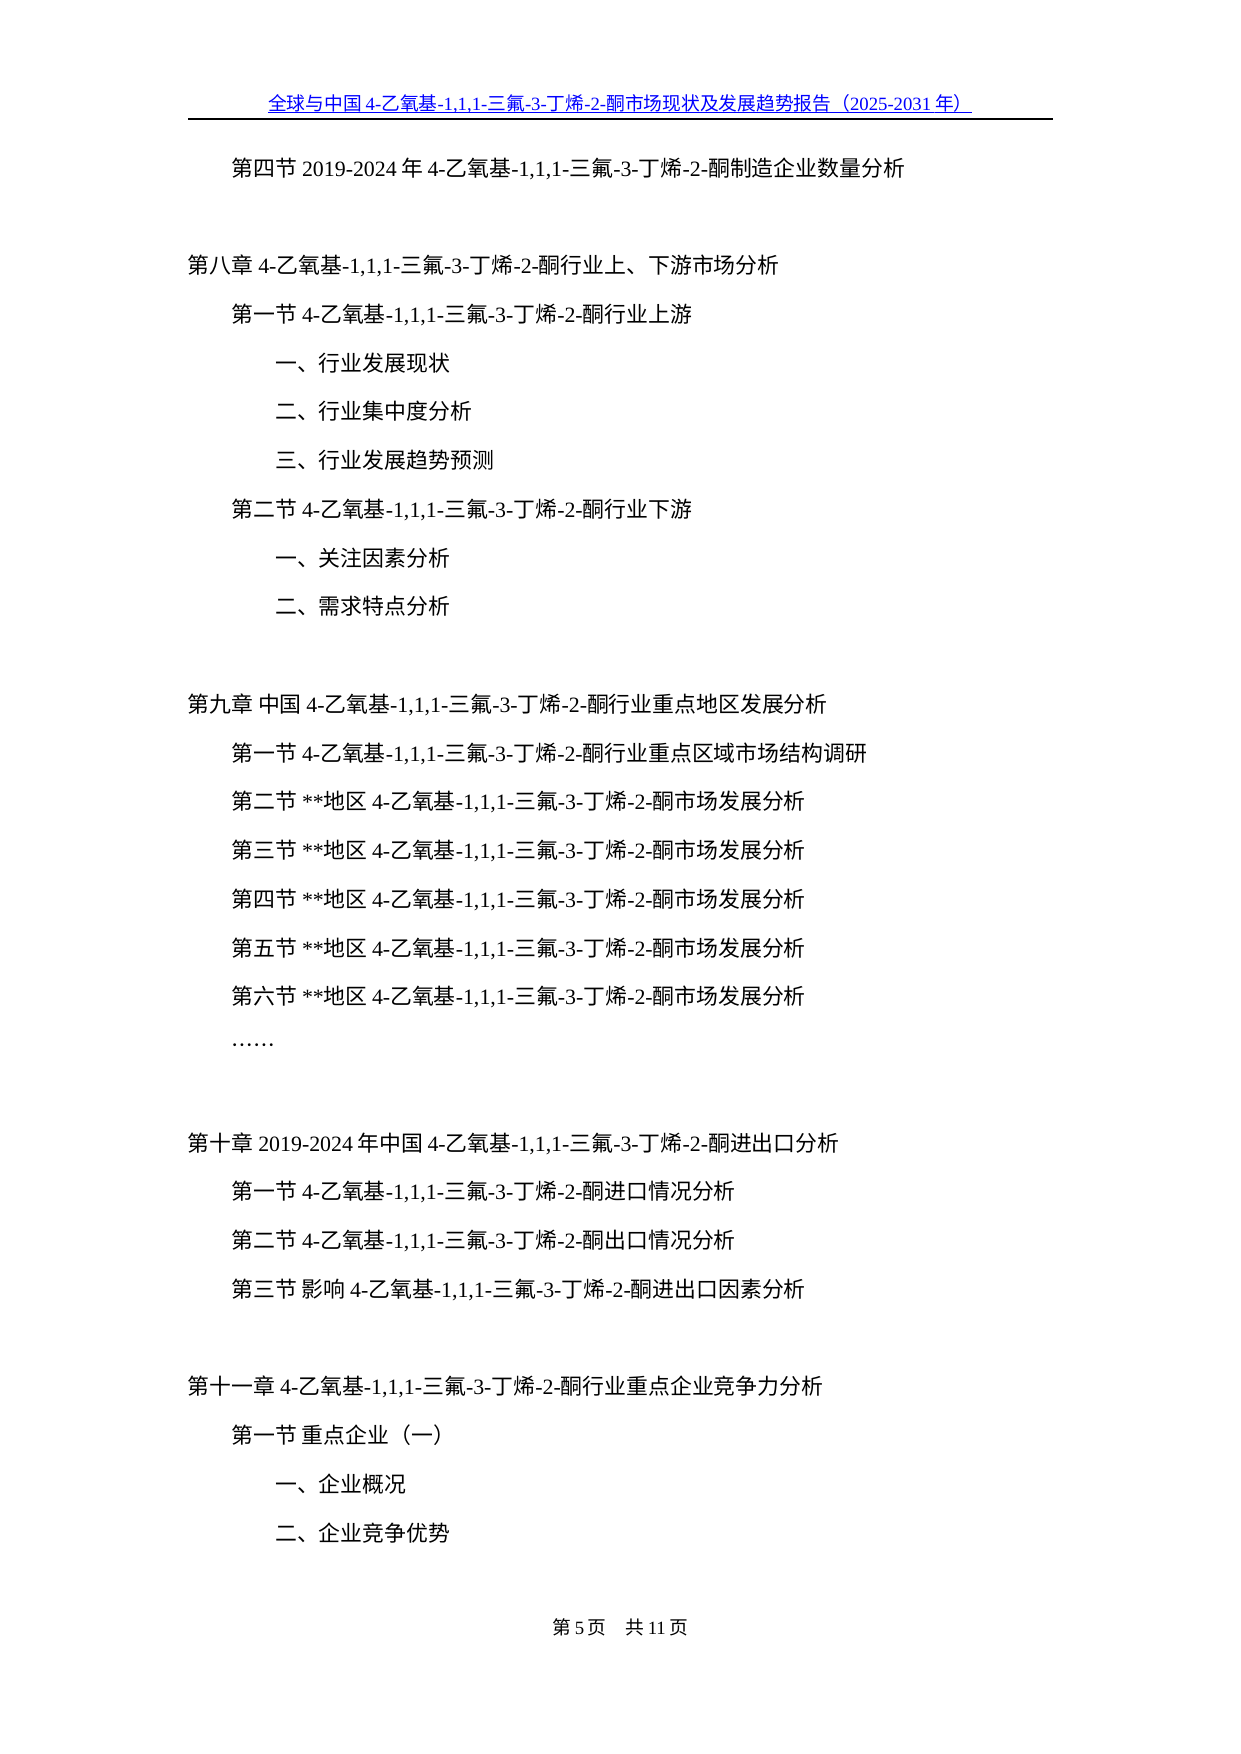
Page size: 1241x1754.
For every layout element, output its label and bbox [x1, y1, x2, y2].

text [187, 150, 1053, 1548]
